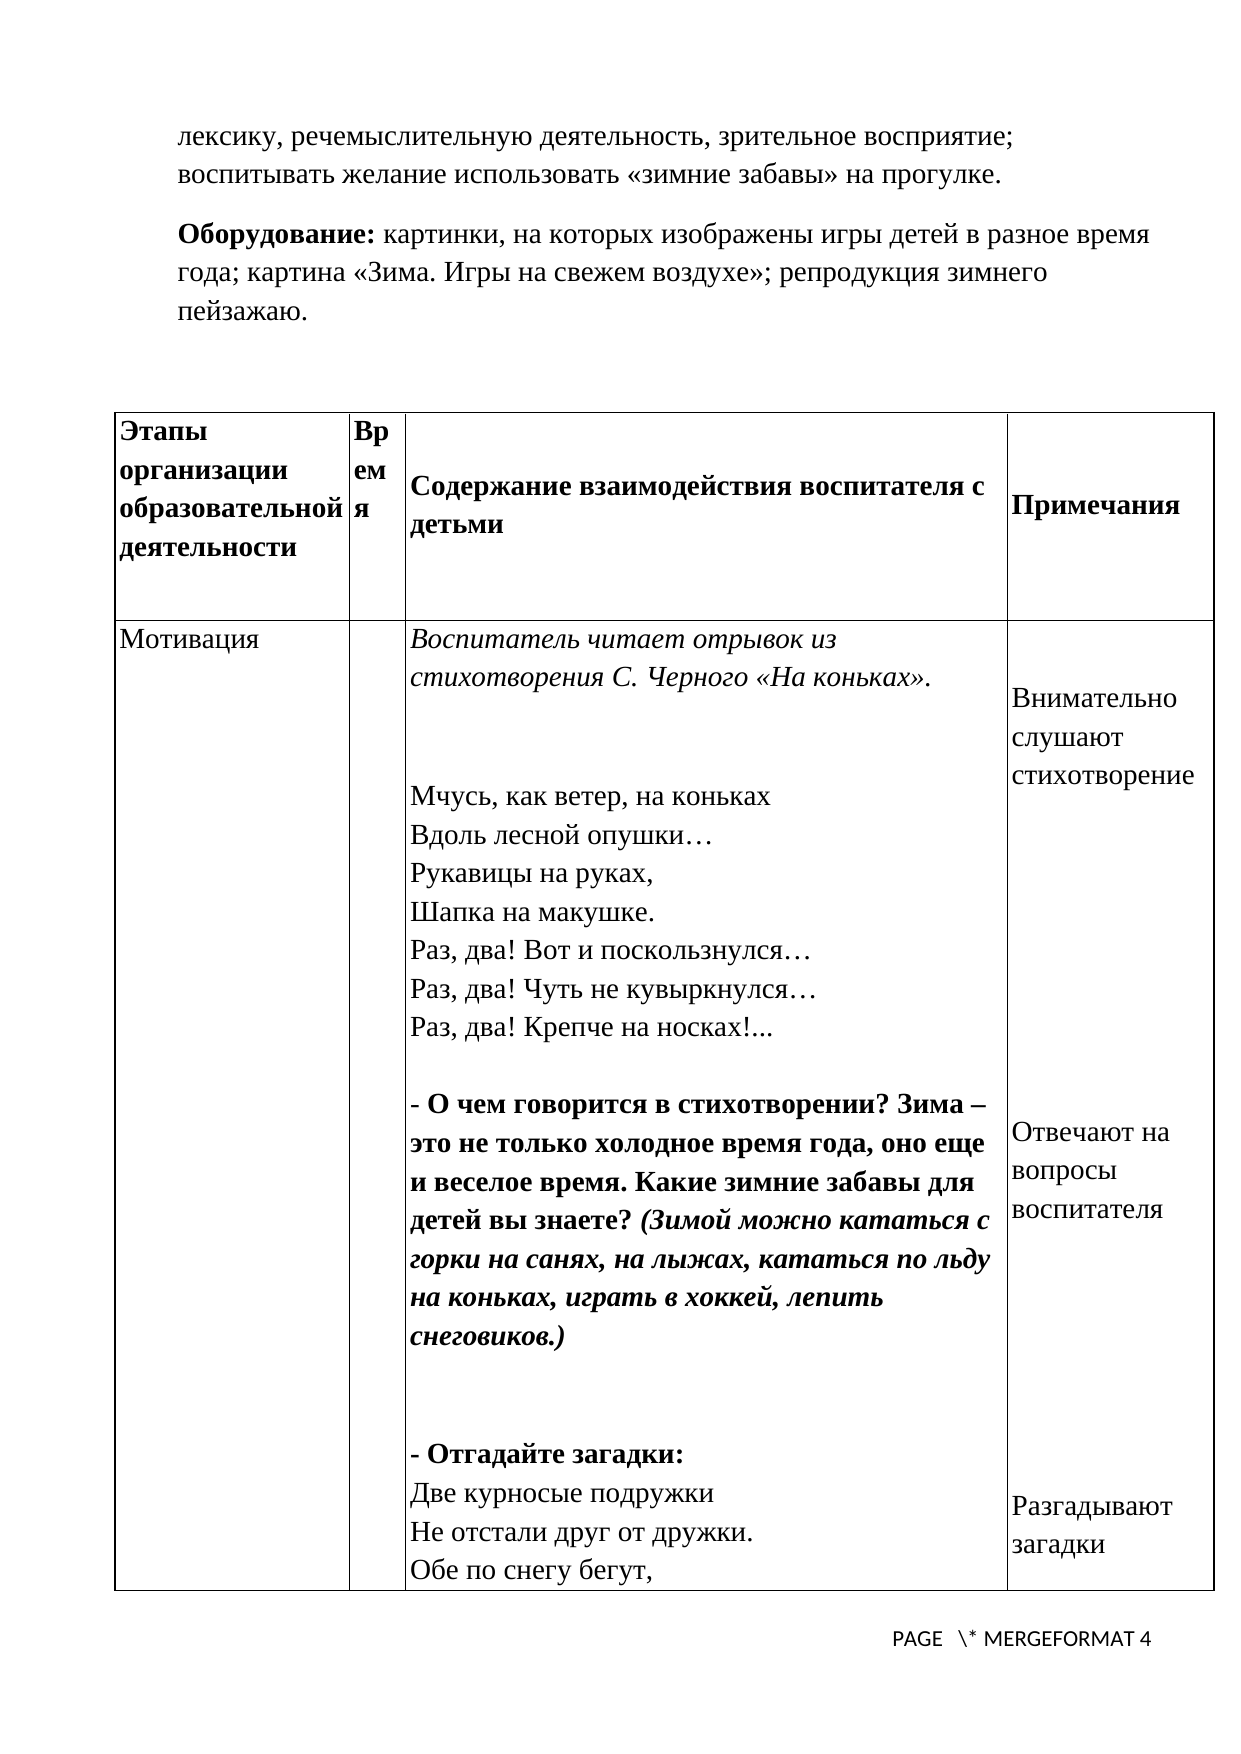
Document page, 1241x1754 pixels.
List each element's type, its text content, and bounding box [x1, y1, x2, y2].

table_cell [116, 621, 349, 1590]
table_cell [1008, 621, 1213, 1590]
table_header Этапы организации образовательной деятельности [116, 413, 349, 619]
table_header Содержание взаимодействия воспитателя с детьми [406, 413, 1007, 619]
table_cell [350, 621, 405, 1590]
table_header Примечания [1008, 413, 1213, 619]
table_header Время [350, 413, 405, 619]
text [177, 118, 1152, 190]
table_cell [406, 621, 1007, 1590]
text Оборудование: картинки, на которых изображены игры детей в разное время года; картина «Зима. Игры на свежем воздухе»; репродукция зимнего пейзажаю. [177, 216, 1152, 327]
